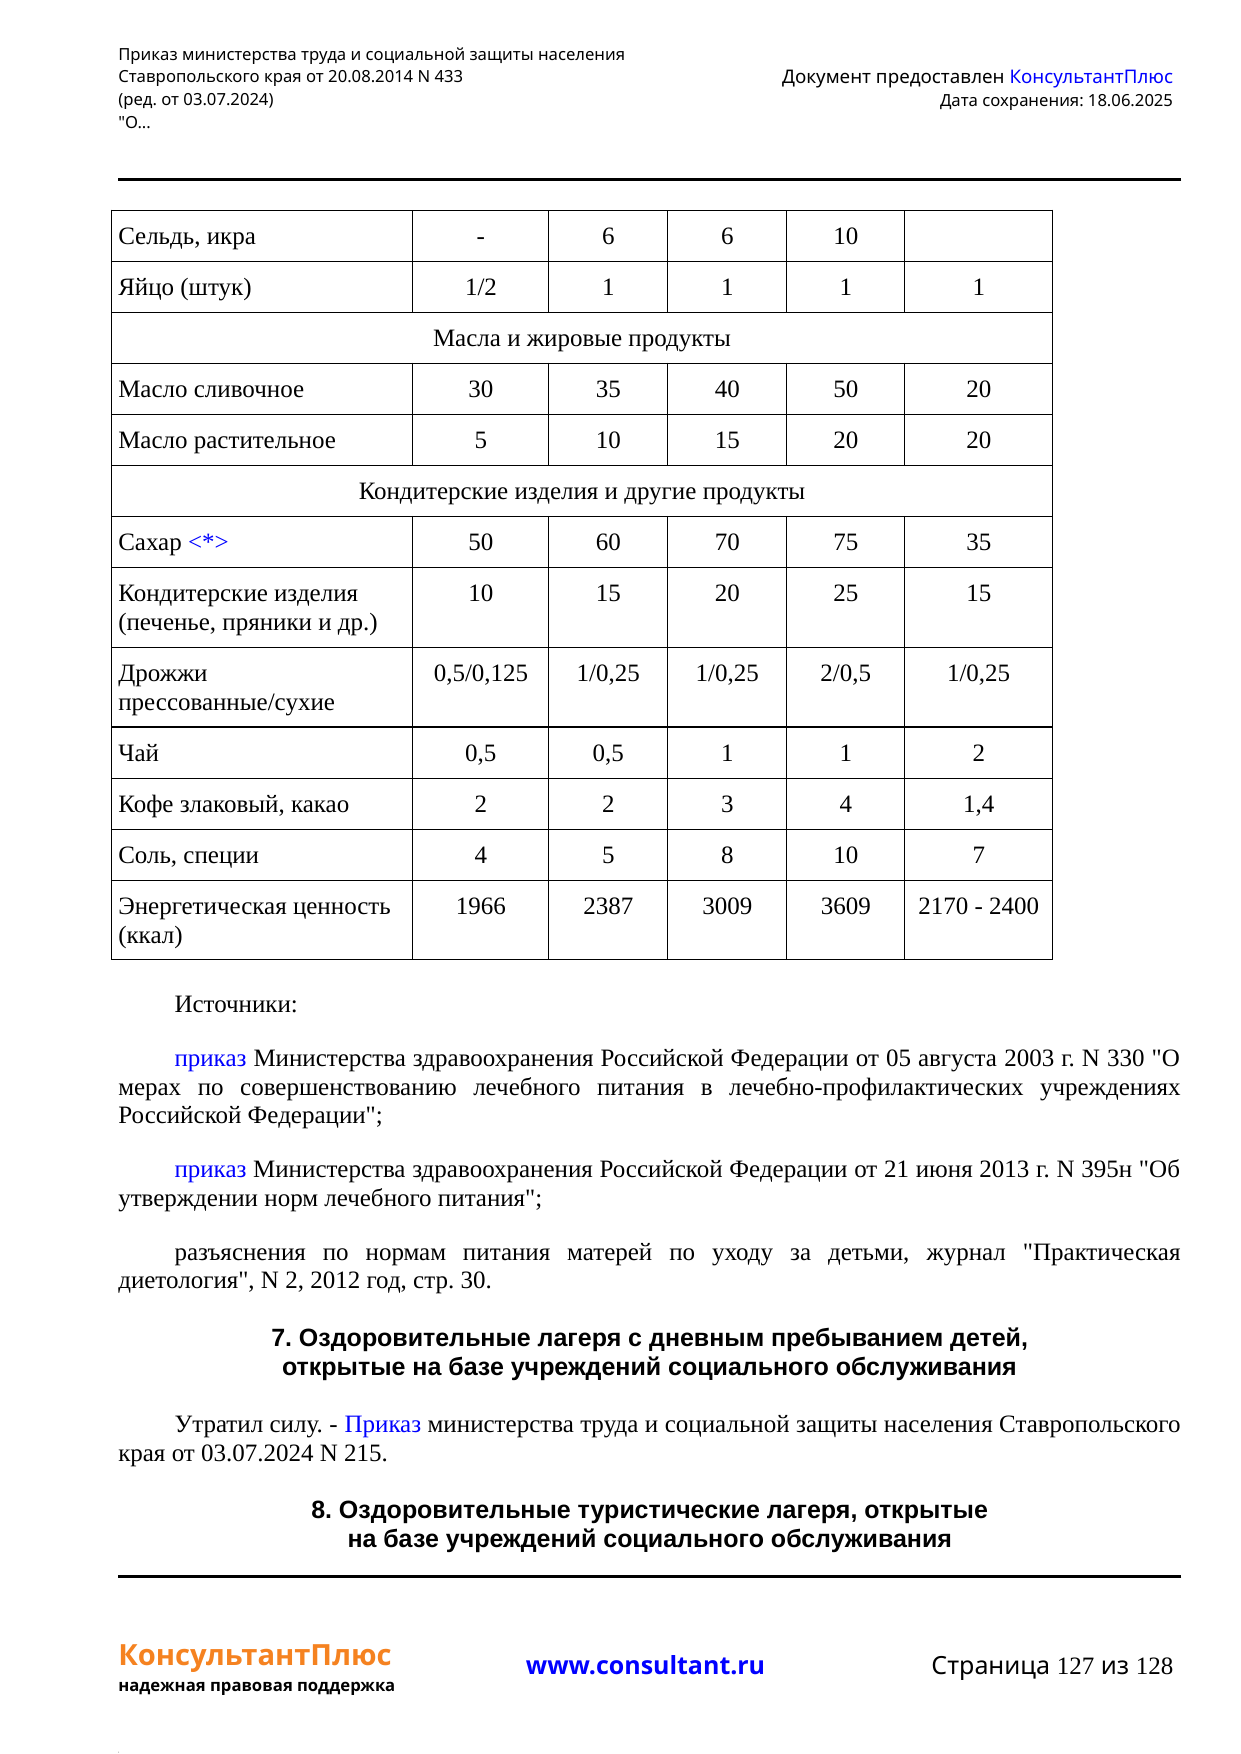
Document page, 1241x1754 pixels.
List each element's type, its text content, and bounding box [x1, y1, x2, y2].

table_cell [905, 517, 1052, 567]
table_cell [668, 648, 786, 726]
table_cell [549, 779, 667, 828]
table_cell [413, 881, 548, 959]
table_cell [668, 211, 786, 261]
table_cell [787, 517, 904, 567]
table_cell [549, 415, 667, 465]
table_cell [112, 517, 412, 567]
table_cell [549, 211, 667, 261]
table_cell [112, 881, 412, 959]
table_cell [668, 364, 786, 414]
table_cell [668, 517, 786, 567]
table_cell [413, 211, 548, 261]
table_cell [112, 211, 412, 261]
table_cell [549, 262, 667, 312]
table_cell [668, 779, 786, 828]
title на базе учреждений социального обслуживания [118, 1524, 1181, 1553]
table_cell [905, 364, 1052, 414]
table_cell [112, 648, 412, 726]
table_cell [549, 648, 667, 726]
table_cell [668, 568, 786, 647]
text приказ Министерства здравоохранения Российской Федерации от 05 августа 2003 г. N 330 "О мерах по совершенствованию лечебного питания в лечебно-профилактических учреждениях Российской Федерации"; [118, 1043, 1181, 1129]
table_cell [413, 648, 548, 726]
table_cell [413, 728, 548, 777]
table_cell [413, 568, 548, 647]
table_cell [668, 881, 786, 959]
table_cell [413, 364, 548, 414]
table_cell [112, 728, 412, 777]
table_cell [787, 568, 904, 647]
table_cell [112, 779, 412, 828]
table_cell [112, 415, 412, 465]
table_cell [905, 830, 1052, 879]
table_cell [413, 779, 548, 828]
text Источники: [118, 989, 1181, 1018]
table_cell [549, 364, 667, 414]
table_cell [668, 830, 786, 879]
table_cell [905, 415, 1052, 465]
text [118, 1409, 1181, 1467]
title открытые на базе учреждений социального обслуживания [118, 1352, 1181, 1380]
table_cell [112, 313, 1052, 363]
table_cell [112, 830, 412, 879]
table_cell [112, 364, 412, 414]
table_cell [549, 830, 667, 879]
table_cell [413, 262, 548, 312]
title 8. Оздоровительные туристические лагеря, открытые [118, 1495, 1181, 1524]
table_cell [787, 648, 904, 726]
text приказ Министерства здравоохранения Российской Федерации от 21 июня 2013 г. N 395н "Об утверждении норм лечебного питания"; [118, 1154, 1181, 1212]
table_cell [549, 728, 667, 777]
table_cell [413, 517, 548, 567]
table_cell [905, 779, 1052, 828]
text разъяснения по нормам питания матерей по уходу за детьми, журнал "Практическая диетология", N 2, 2012 год, стр. 30. [118, 1237, 1181, 1294]
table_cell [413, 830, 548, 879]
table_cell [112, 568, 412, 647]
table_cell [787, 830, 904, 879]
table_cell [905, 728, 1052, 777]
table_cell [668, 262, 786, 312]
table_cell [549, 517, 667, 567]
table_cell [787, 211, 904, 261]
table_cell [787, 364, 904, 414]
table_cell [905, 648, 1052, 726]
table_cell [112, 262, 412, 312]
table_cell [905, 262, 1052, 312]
title 7. Оздоровительные лагеря с дневным пребыванием детей, [118, 1323, 1181, 1352]
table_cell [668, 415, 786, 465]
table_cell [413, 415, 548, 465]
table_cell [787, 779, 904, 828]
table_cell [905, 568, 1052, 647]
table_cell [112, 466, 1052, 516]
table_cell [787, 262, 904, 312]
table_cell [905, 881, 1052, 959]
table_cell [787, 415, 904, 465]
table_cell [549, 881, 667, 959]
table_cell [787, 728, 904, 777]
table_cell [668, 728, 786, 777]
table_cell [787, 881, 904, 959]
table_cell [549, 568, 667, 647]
